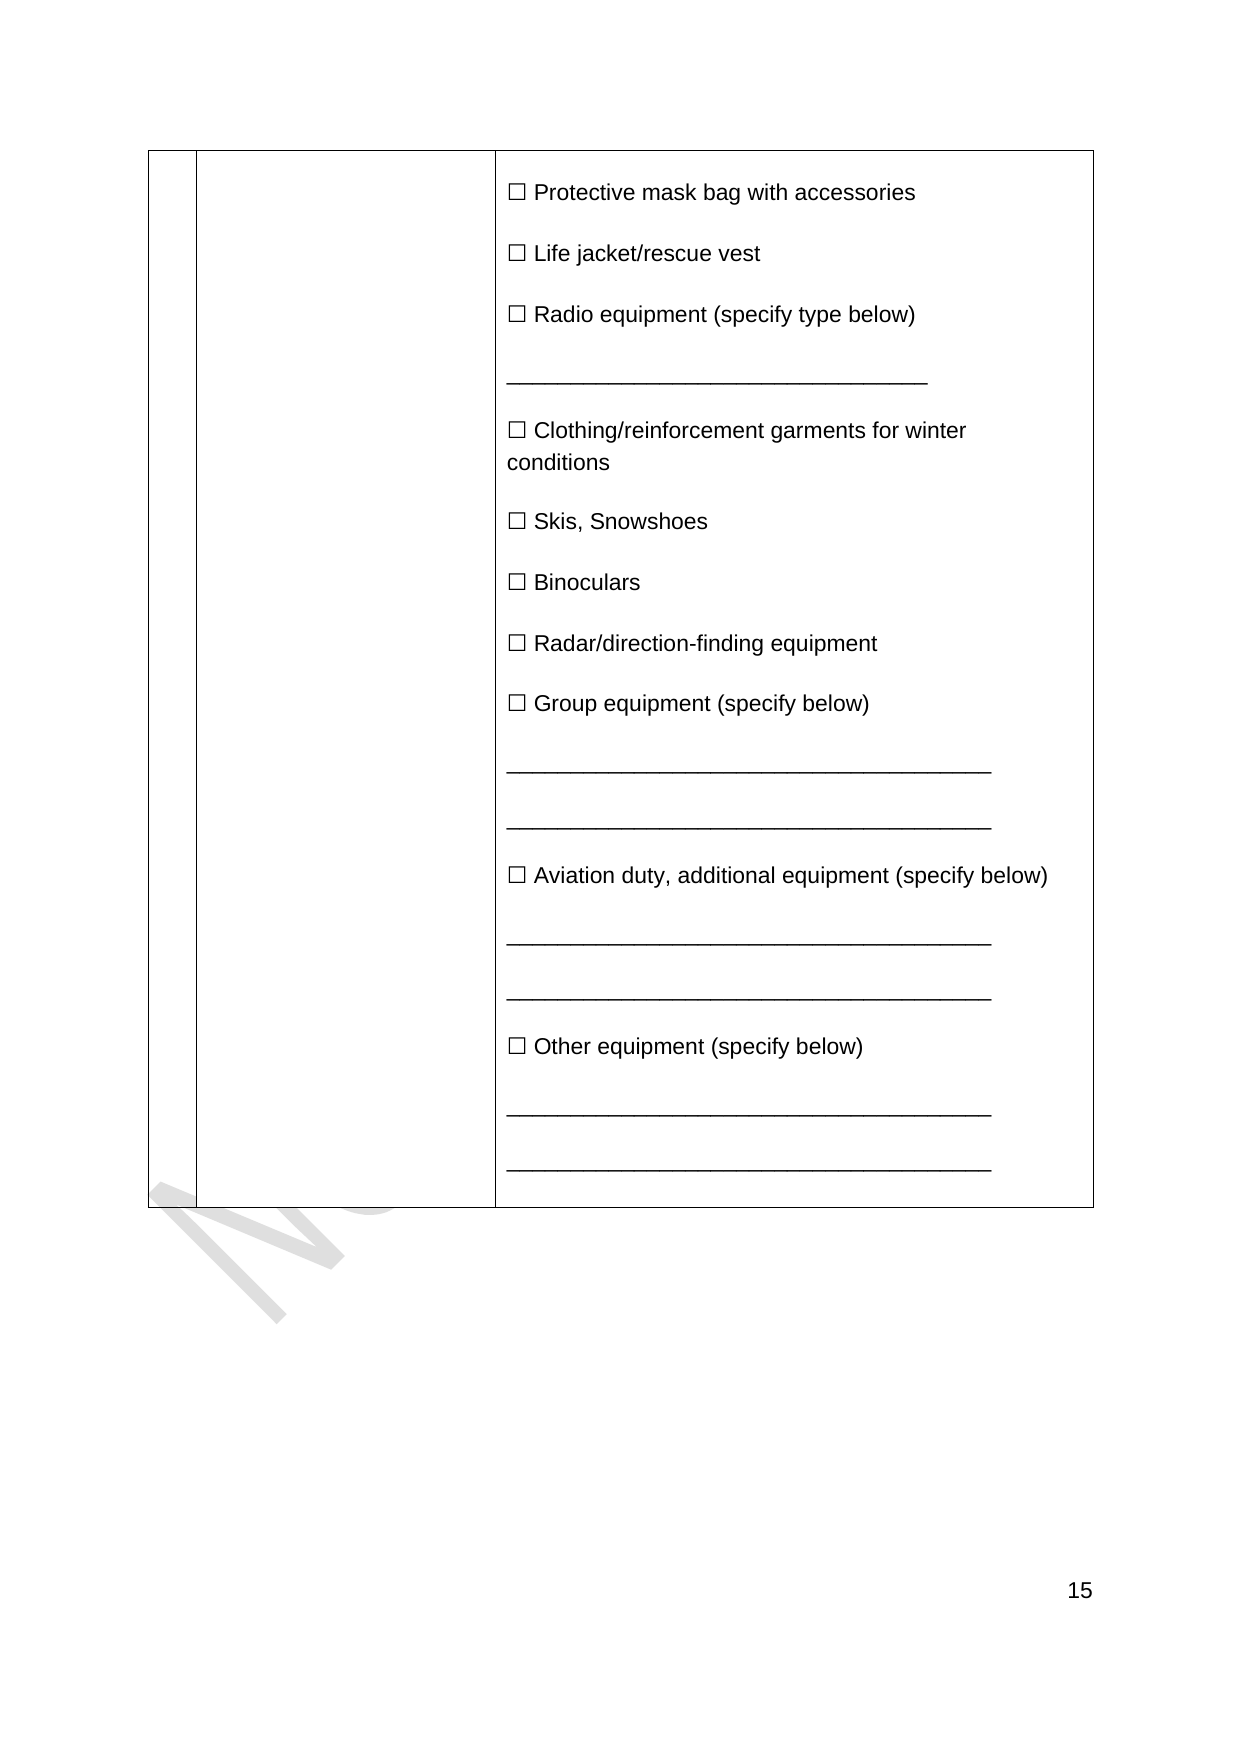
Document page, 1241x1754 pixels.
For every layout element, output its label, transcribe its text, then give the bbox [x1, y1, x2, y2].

table_cell 32 [149, 151, 196, 1207]
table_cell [496, 151, 1093, 1207]
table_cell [197, 151, 495, 1207]
